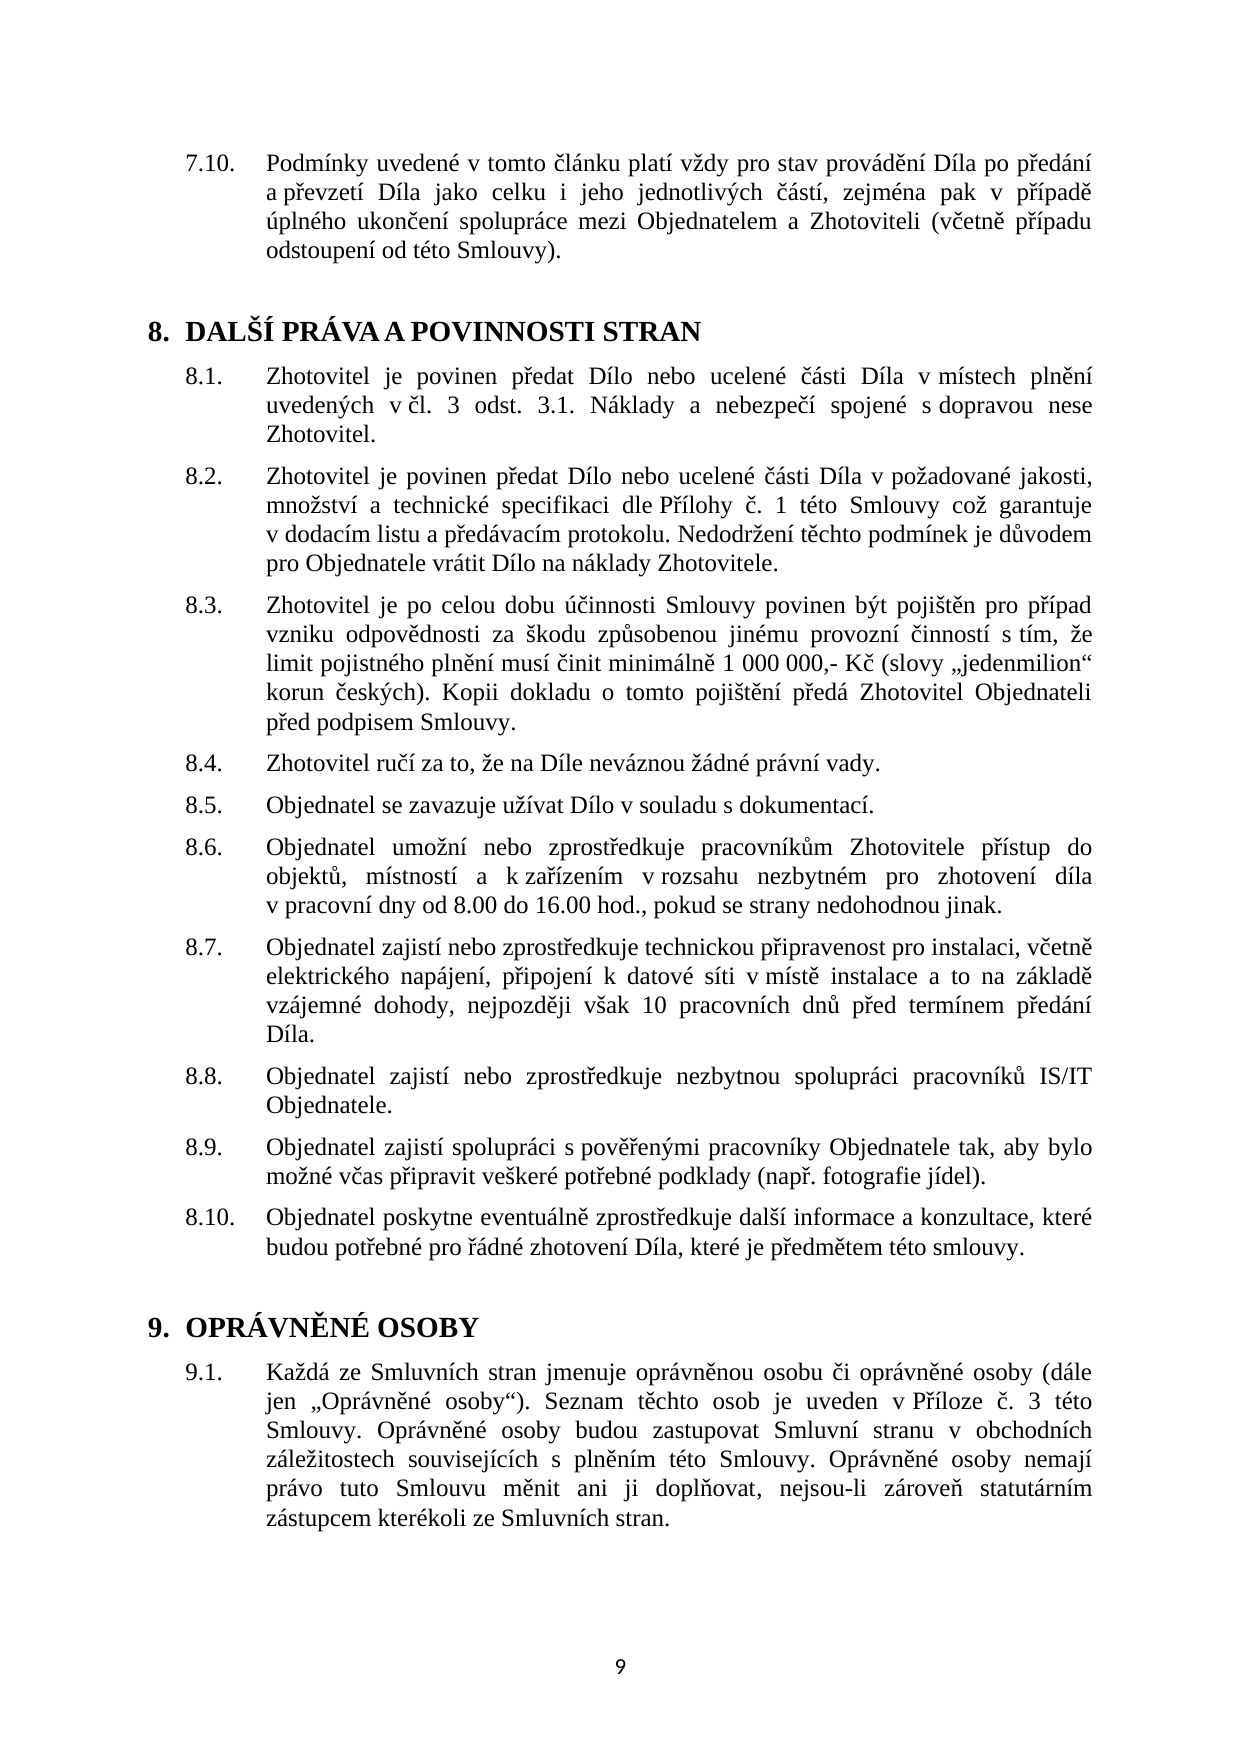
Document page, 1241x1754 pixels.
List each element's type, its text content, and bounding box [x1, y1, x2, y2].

list Objednatel poskytne eventuálně zprostředkuje další informace a konzultace, které budou potřebné pro řádné zhotovení Díla, které je předmětem této smlouvy. [185, 1202, 1093, 1260]
list Každá ze Smluvních stran jmenuje oprávněnou osobu či oprávněné osoby (dále jen „Oprávněné osoby“). Seznam těchto osob je uveden v Příloze č. 3 této Smlouvy. Oprávněné osoby budou zastupovat Smluvní stranu v obchodních záležitostech souvisejících s plněním této Smlouvy. Oprávněné osoby nemají právo tuto Smlouvu měnit ani ji doplňovat, nejsou-li zároveň statutárním zástupcem kterékoli ze Smluvních stran. [185, 1356, 1093, 1531]
list Zhotovitel ručí za to, že na Díle neváznou žádné právní vady. [185, 748, 1093, 777]
subtitle další práva a povinnosti stran [148, 314, 1094, 348]
list Podmínky uvedené v tomto článku platí vždy pro stav provádění Díla po předání a převzetí Díla jako celku i jeho jednotlivých částí, zejména pak v případě úplného ukončení spolupráce mezi Objednatelem a Zhotoviteli (včetně případu odstoupení od této Smlouvy). [185, 148, 1093, 264]
list Objednatel zajistí nebo zprostředkuje technickou připravenost pro instalaci, včetně elektrického napájení, připojení k datové síti v místě instalace a to na základě vzájemné dohody, nejpozději však 10 pracovních dnů před termínem předání Díla. [185, 931, 1093, 1048]
list Zhotovitel je povinen předat Dílo nebo ucelené části Díla v místech plnění uvedených v čl. 3 odst. 3.1. Náklady a nebezpečí spojené s dopravou nese Zhotovitel. [185, 360, 1093, 448]
list Zhotovitel je povinen předat Dílo nebo ucelené části Díla v požadované jakosti, množství a technické specifikaci dle Přílohy č. 1 této Smlouvy což garantuje v dodacím listu a předávacím protokolu. Nedodržení těchto podmínek je důvodem pro Objednatele vrátit Dílo na náklady Zhotovitele. [185, 460, 1093, 577]
subtitle Oprávněné osoby [148, 1310, 1094, 1344]
list Objednatel zajistí spolupráci s pověřenými pracovníky Objednatele tak, aby bylo možné včas připravit veškeré potřebné podklady (např. fotografie jídel). [185, 1131, 1093, 1189]
list Objednatel zajistí nebo zprostředkuje nezbytnou spolupráci pracovníků IS/IT Objednatele. [185, 1060, 1093, 1119]
list Objednatel umožní nebo zprostředkuje pracovníkům Zhotovitele přístup do objektů, místností a k zařízením v rozsahu nezbytném pro zhotovení díla v pracovní dny od 8.00 do 16.00 hod., pokud se strany nedohodnou jinak. [185, 831, 1093, 919]
list Objednatel se zavazuje užívat Dílo v souladu s dokumentací. [185, 789, 1093, 819]
list Zhotovitel je po celou dobu účinnosti Smlouvy povinen být pojištěn pro případ vzniku odpovědnosti za škodu způsobenou jinému provozní činností s tím, že limit pojistného plnění musí činit minimálně 1 000 000,- Kč (slovy „jedenmilion“ korun českých). Kopii dokladu o tomto pojištění předá Zhotovitel Objednateli před podpisem Smlouvy. [185, 589, 1093, 735]
